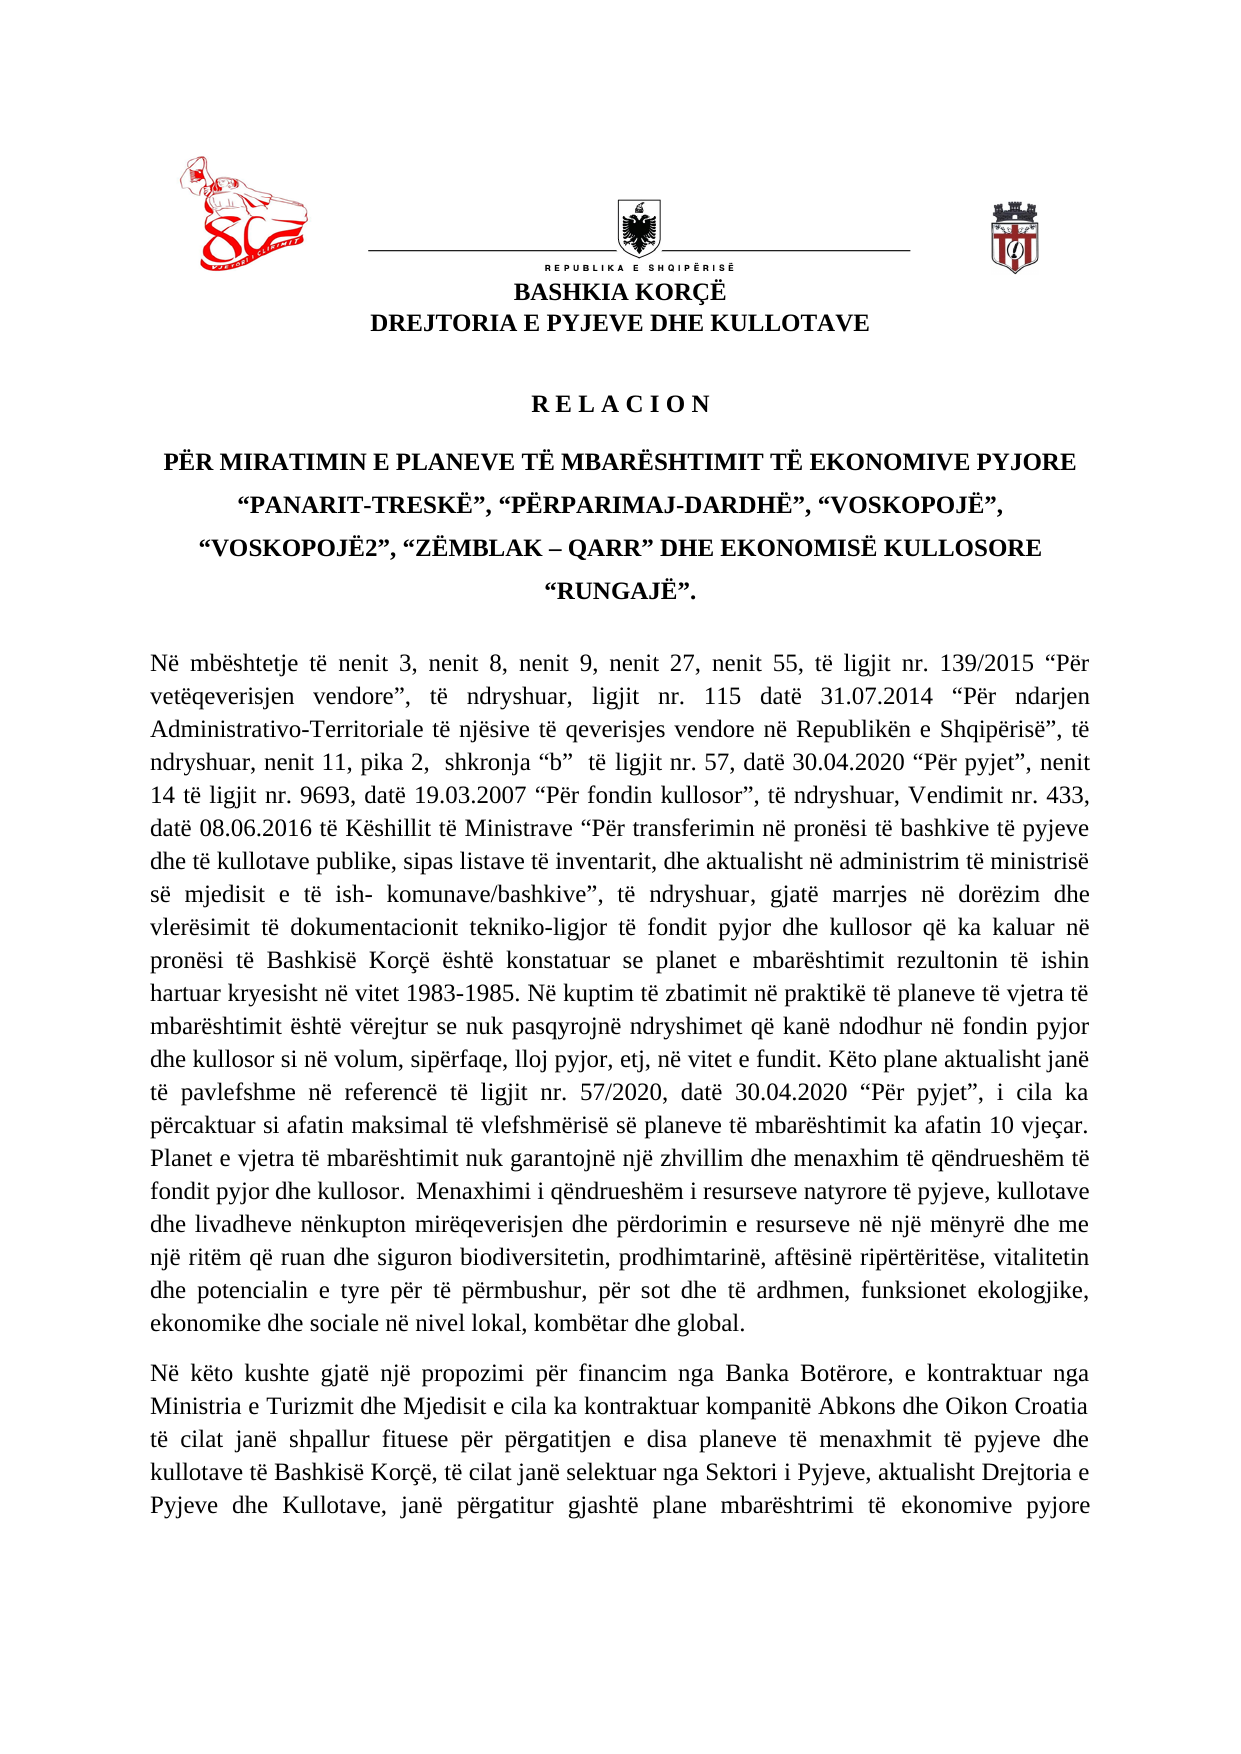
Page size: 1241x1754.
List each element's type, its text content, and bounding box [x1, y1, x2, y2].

text Në mbështetje të nenit 3, nenit 8, nenit 9, nenit 27, nenit 55, të ligjit nr. 139/2015 “Për vetëqeverisjen vendore”, të ndryshuar, ligjit nr. 115 datë 31.07.2014 “Për ndarjen Administrativo-Territoriale të njësive të qeverisjes vendore në Republikën e Shqipërisë”, të ndryshuar, nenit 11, pika 2, shkronja “b” të ligjit nr. 57, datë 30.04.2020 “Për pyjet”, nenit 14 të ligjit nr. 9693, datë 19.03.2007 “Për fondin kullosor”, të ndryshuar, Vendimit nr. 433, datë 08.06.2016 të Këshillit të Ministrave “Për transferimin në pronësi të bashkive të pyjeve dhe të kullotave publike, sipas listave të inventarit, dhe aktualisht në administrim të ministrisë së mjedisit e të ish- komunave/bashkive”, të ndryshuar, gjatë marrjes në dorëzim dhe vlerësimit të dokumentacionit tekniko-ligjor të fondit pyjor dhe kullosor që ka kaluar në pronësi të Bashkisë Korçë është konstatuar se planet e mbarështimit rezultonin të ishin hartuar kryesisht në vitet 1983-1985. Në kuptim të zbatimit në praktikë të planeve të vjetra të mbarështimit është vërejtur se nuk pasqyrojnë ndryshimet që kanë ndodhur në fondin pyjor dhe kullosor si në volum, sipërfaqe, lloj pyjor, etj, në vitet e fundit. Këto plane aktualisht janë të pavlefshme në referencë të ligjit nr. 57/2020, datë 30.04.2020 “Për pyjet”, i cila ka përcaktuar si afatin maksimal të vlefshmërisë së planeve të mbarështimit ka afatin 10 vjeçar. Planet e vjetra të mbarështimit nuk garantojnë një zhvillim dhe menaxhim të qëndrueshëm të fondit pyjor dhe kullosor. Menaxhimi i qëndrueshëm i resurseve natyrore të pyjeve, kullotave dhe livadheve nënkupton mirëqeverisjen dhe përdorimin e resurseve në një mënyrë dhe me një ritëm që ruan dhe siguron biodiversitetin, prodhimtarinë, aftësinë ripërtëritëse, vitalitetin dhe potencialin e tyre për të përmbushur, për sot dhe të ardhmen, funksionet ekologjike, ekonomike dhe sociale në nivel lokal, kombëtar dhe global. [150, 677, 1090, 1337]
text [150, 1358, 1090, 1519]
text R E L A C I O N [150, 389, 1090, 418]
picture [175, 150, 318, 275]
picture [323, 190, 955, 275]
text BASHKIA KORÇË [150, 277, 1090, 306]
picture [990, 201, 1039, 275]
text PËR MIRATIMIN E PLANEVE TË MBARËSHTIMIT TË EKONOMIVE PYJORE “PANARIT-TRESKË”, “PËRPARIMAJ-DARDHË”, “VOSKOPOJË”, “VOSKOPOJË2”, “ZËMBLAK – QARR” DHE EKONOMISË KULLOSORE “RUNGAJË”. [150, 447, 1090, 605]
text DREJTORIA E PYJEVE DHE KULLOTAVE [150, 308, 1090, 337]
